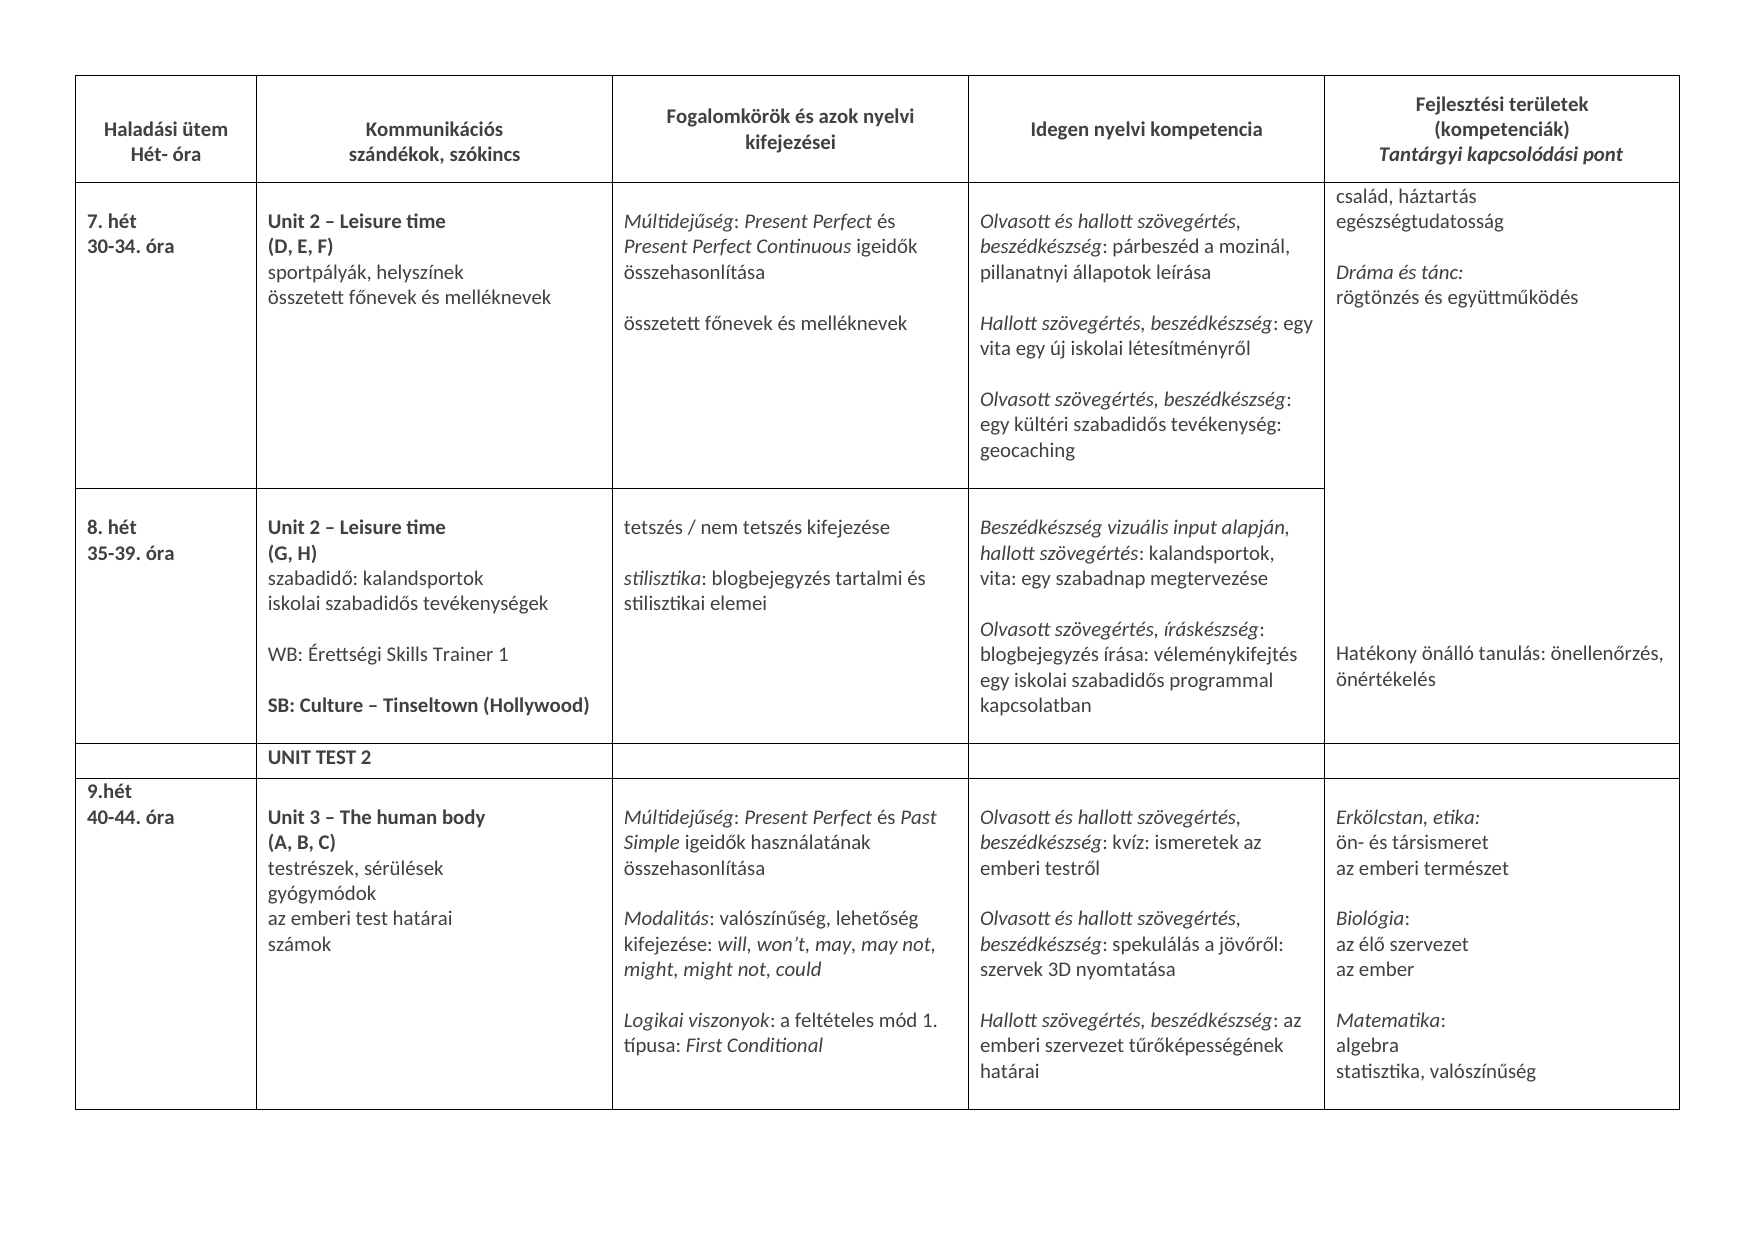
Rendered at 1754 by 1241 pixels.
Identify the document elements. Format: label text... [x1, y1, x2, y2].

table_header Kommunikációs szándékok, szókincs [257, 76, 612, 182]
table_cell 9.hét 40-44. óra [76, 779, 256, 1109]
table_cell UNIT TEST 2 [257, 744, 612, 777]
table_header Fejlesztési területek (kompetenciák) Tantárgyi kapcsolódási pont [1325, 76, 1679, 182]
table_cell tetszés / nem tetszés kifejezése stilisztika: blogbejegyzés tartalmi és stilisztikai elemei [613, 489, 968, 743]
table_cell 8. hét 35-39. óra [76, 489, 256, 743]
table_cell Unit 2 – Leisure time (D, E, F) sportpályák, helyszínek összetett főnevek és melléknevek [257, 183, 612, 488]
table_cell Unit 3 – The human body (A, B, C) testrészek, sérülések gyógymódok az emberi test határai számok [257, 779, 612, 1109]
table_header Fogalomkörök és azok nyelvi kifejezései [613, 76, 968, 182]
table_header Haladási ütem Hét- óra [76, 76, 256, 182]
table_cell Olvasott és hallott szövegértés, beszédkészség: kvíz: ismeretek az emberi testről Olvasott és hallott szövegértés, beszédkészség: spekulálás a jövőről: szervek 3D nyomtatása Hallott szövegértés, beszédkészség: az emberi szervezet tűrőképességének határai [969, 779, 1324, 1109]
table_cell Beszédkészség vizuális input alapján, hallott szövegértés: kalandsportok, vita: egy szabadnap megtervezése Olvasott szövegértés, íráskészség: blogbejegyzés írása: véleménykifejtés egy iskolai szabadidős programmal kapcsolatban [969, 489, 1324, 743]
table_header Idegen nyelvi kompetencia [969, 76, 1324, 182]
table_cell Múltidejűség: Present Perfect és Present Perfect Continuous igeidők összehasonlítása összetett főnevek és melléknevek [613, 183, 968, 488]
table_cell Múltidejűség: Present Perfect és Past Simple igeidők használatának összehasonlítása Modalitás: valószínűség, lehetőség kifejezése: will, won’t, may, may not, might, might not, could Logikai viszonyok: a feltételes mód 1. típusa: First Conditional [613, 779, 968, 1109]
table_cell [613, 744, 968, 777]
table_cell [76, 744, 256, 777]
table_cell [969, 744, 1324, 777]
table_cell Unit 2 – Leisure time (G, H) szabadidő: kalandsportok iskolai szabadidős tevékenységek WB: Érettségi Skills Trainer 1 SB: Culture – Tinseltown (Hollywood) [257, 489, 612, 743]
table_cell Olvasott és hallott szövegértés, beszédkészség: párbeszéd a mozinál, pillanatnyi állapotok leírása Hallott szövegértés, beszédkészség: egy vita egy új iskolai létesítményről Olvasott szövegértés, beszédkészség: egy kültéri szabadidős tevékenység: geocaching [969, 183, 1324, 488]
table_cell 7. hét 30-34. óra [76, 183, 256, 488]
table_cell [1325, 744, 1679, 777]
